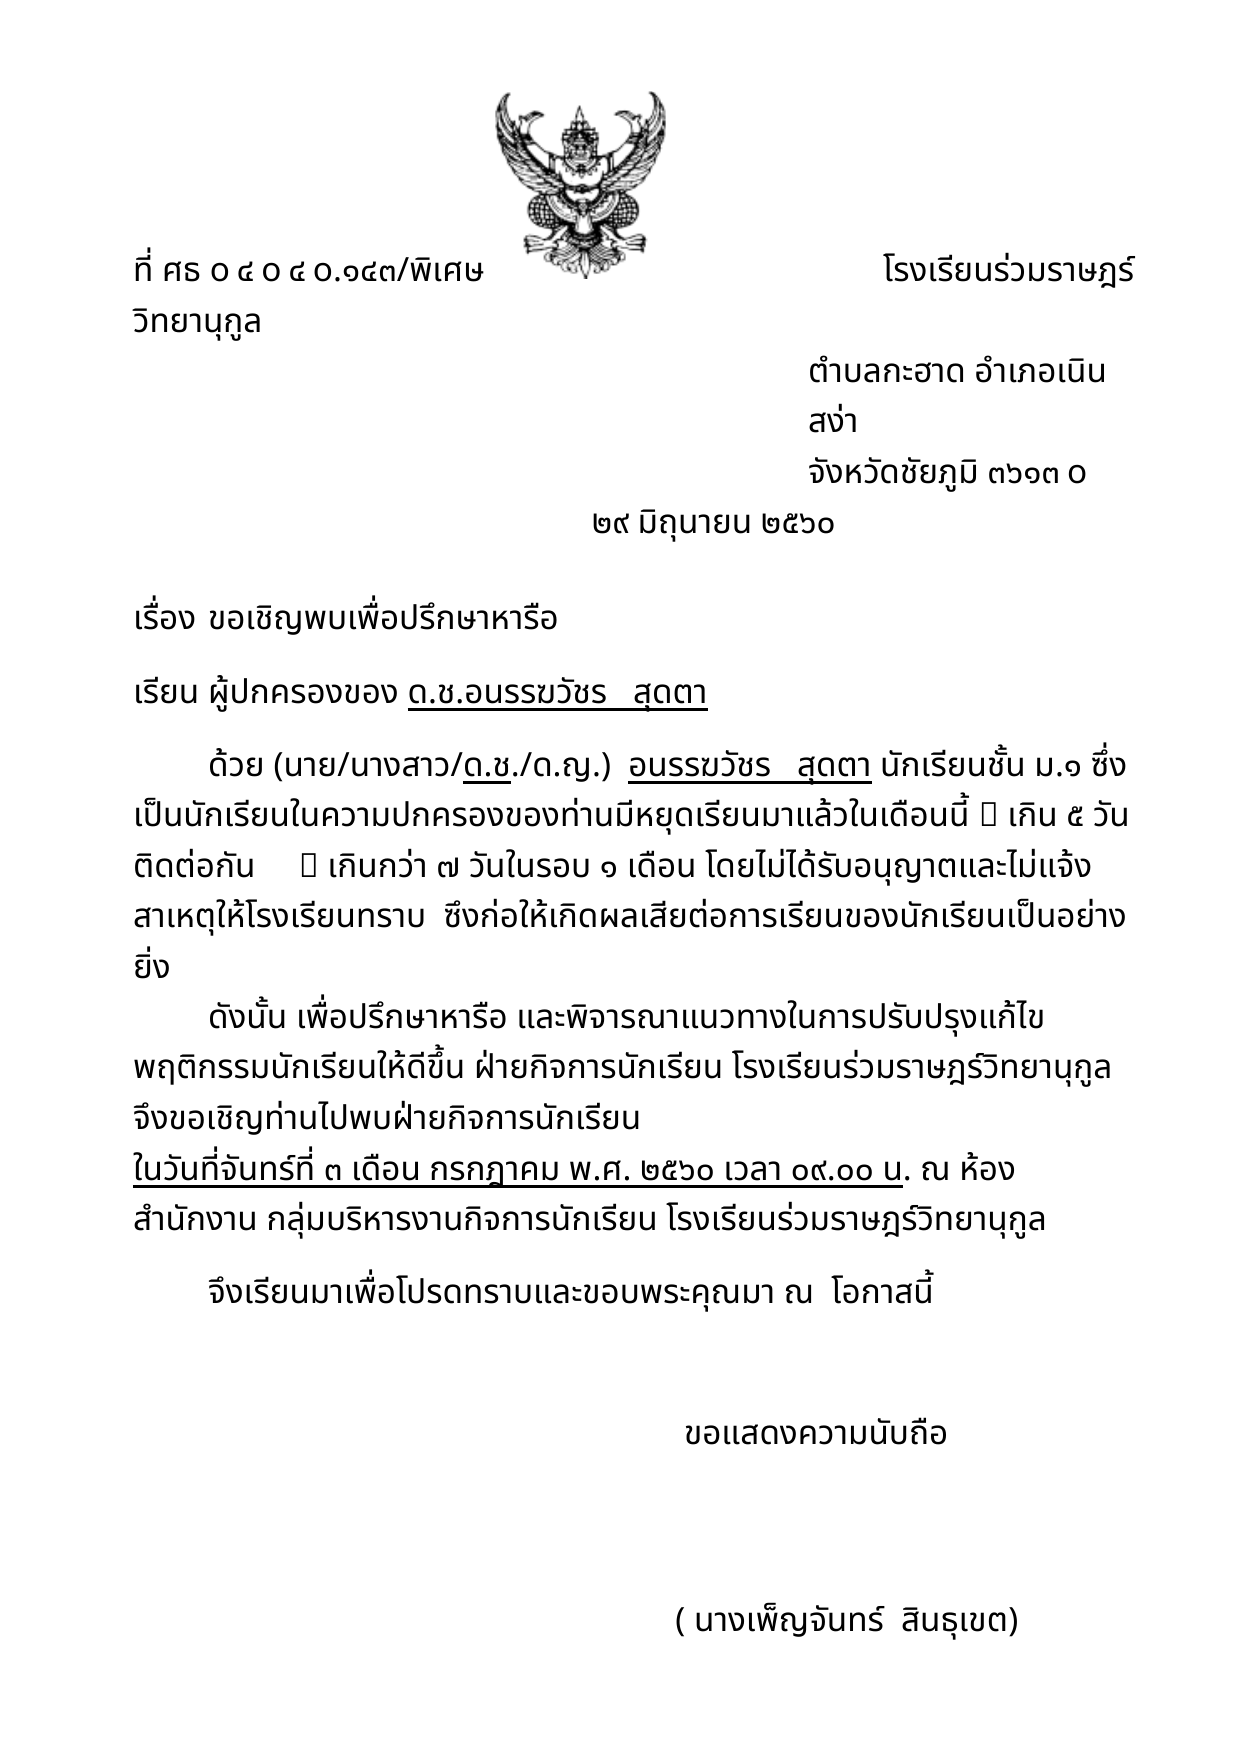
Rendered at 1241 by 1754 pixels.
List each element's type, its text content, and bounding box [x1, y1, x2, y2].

text จังหวัดชัยภูมิ ๓๖๑๓o [733, 448, 1137, 498]
text จึงเรียนมาเพื่อโปรดทราบและขอบพระคุณมา ณ โอกาสนี้ [133, 1268, 1137, 1318]
text ตำบลกะฮาด อำเภอเนินสง่า [808, 347, 1137, 448]
text ๒๙ มิถุนายน ๒๕๖๐ [583, 498, 1137, 549]
text ด้วย (นาย/นางสาว/ด.ช./ด.ญ.) อนรรฆวัชร สุดตา นักเรียนชั้น ม.๑ ซึ่งเป็นนักเรียนในความปกครองของท่านมีหยุดเรียนมาแล้วในเดือนนี้ เกิน ๕ วันติดต่อกัน เกินกว่า ๗ วันในรอบ ๑ เดือน โดยไม่ได้รับอนุญาตและไม่แจ้งสาเหตุให้โรงเรียนทราบ ซึงก่อให้เกิดผลเสียต่อการเรียนของนักเรียนเป็นอย่างยิ่ง [133, 741, 1137, 993]
text ในวันที่จันทร์ที่ ๓ เดือน กรกฎาคม พ.ศ. ๒๕๖๐ เวลา ๐๙.๐๐ น. ณ ห้องสำนักงาน กลุ่มบริหารงานกิจการนักเรียน โรงเรียนร่วมราษฎร์วิทยานุกูล [133, 1144, 1137, 1245]
text ที่ ศธ o๔o๔o.๑๔๓/พิเศษ โรงเรียนร่วมราษฎร์วิทยานุกูล [133, 246, 1137, 347]
text เรื่อง ขอเชิญพบเพื่อปรึกษาหารือ [133, 594, 1137, 645]
text เรียน ผู้ปกครองของ ด.ช.อนรรฆวัชร สุดตา [133, 667, 1137, 718]
text ( นางเพ็ญจันทร์ สินธุเขต) [583, 1596, 1137, 1647]
text ขอแสดงความนับถือ [583, 1409, 1137, 1460]
text ดังนั้น เพื่อปรึกษาหารือ และพิจารณาแนวทางในการปรับปรุงแก้ไขพฤติกรรมนักเรียนให้ดีขึ้น ฝ่ายกิจการนักเรียน โรงเรียนร่วมราษฎร์วิทยานุกูล จึงขอเชิญท่านไปพบฝ่ายกิจการนักเรียน [133, 993, 1137, 1144]
